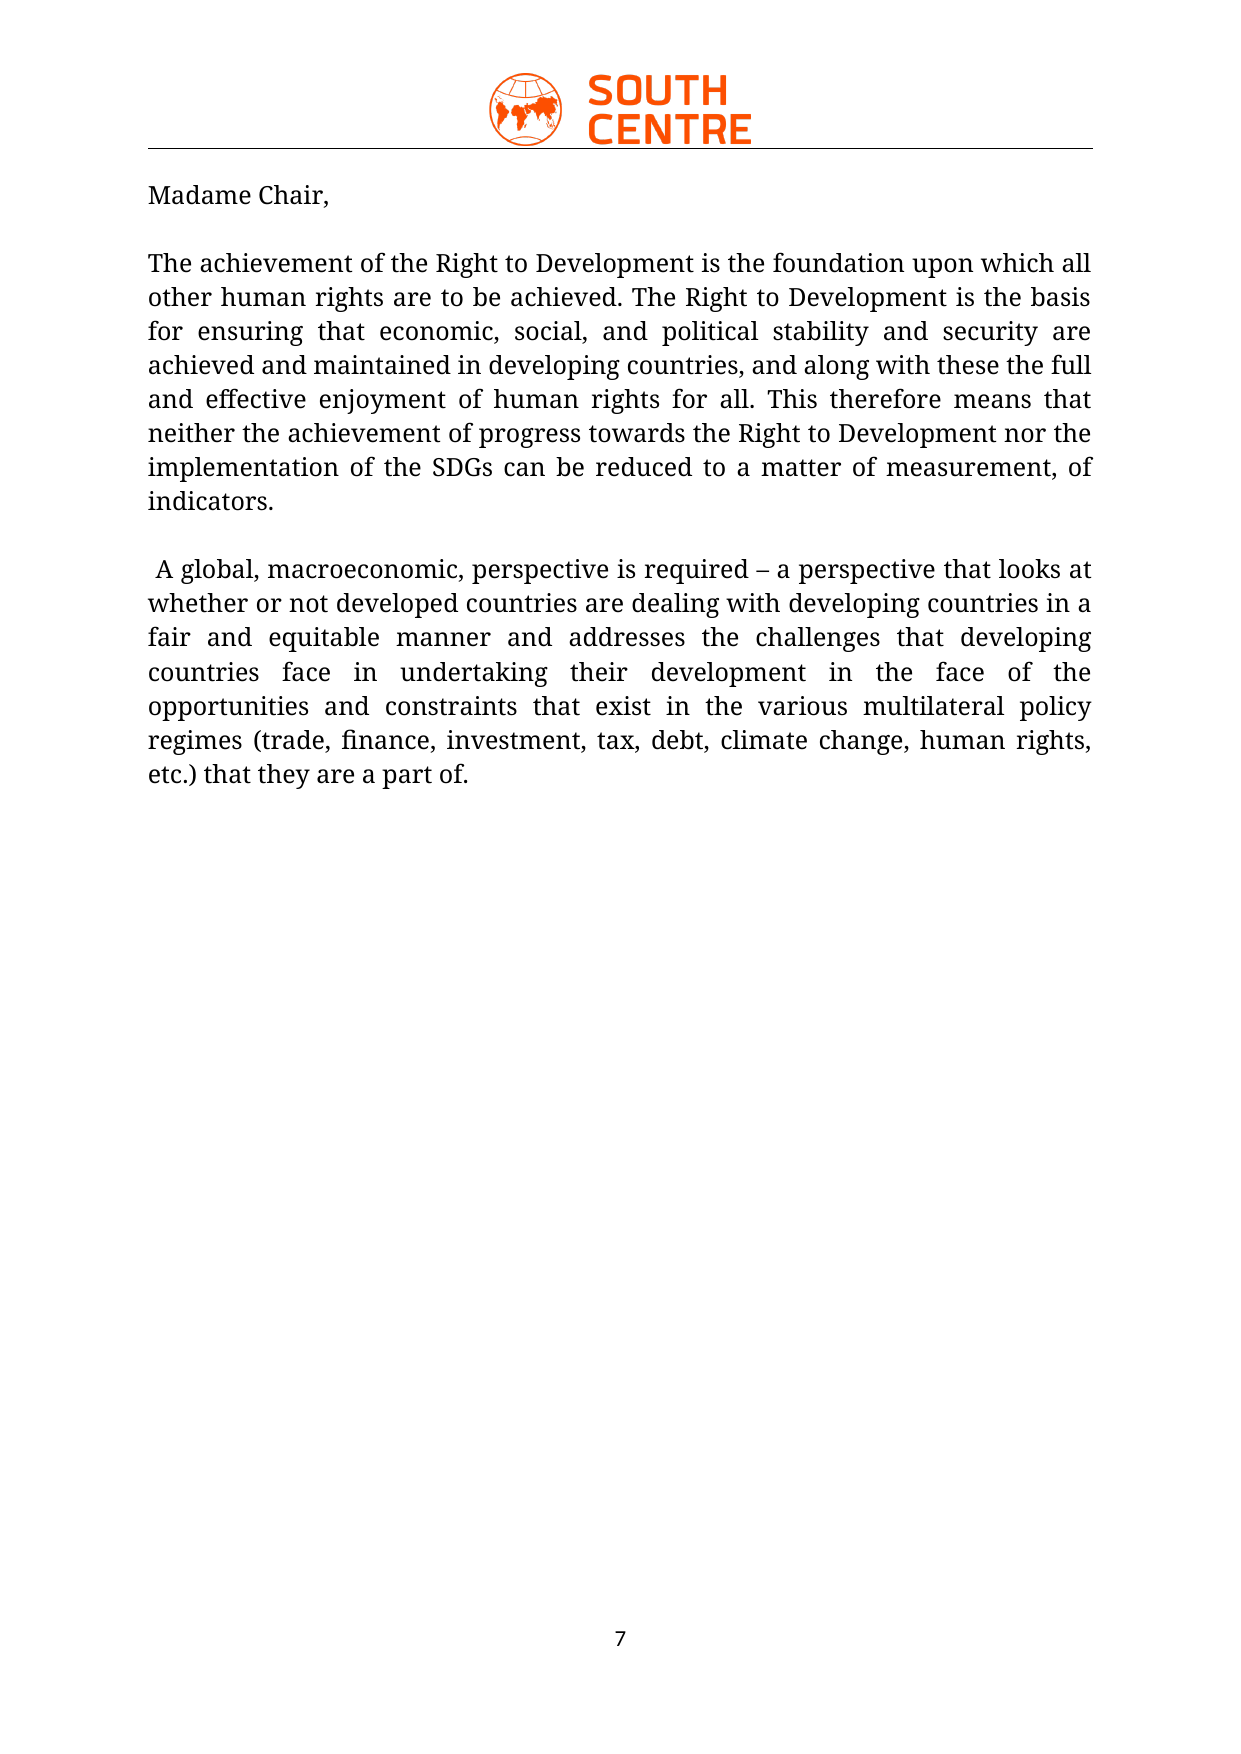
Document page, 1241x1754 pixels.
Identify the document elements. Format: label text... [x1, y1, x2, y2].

text The achievement of the Right to Development is the foundation upon which all other human rights are to be achieved. The Right to Development is the basis for ensuring that economic, social, and political stability and security are achieved and maintained in developing countries, and along with these the full and effective enjoyment of human rights for all. This therefore means that neither the achievement of progress towards the Right to Development nor the implementation of the SDGs can be reduced to a matter of measurement, of indicators. [148, 245, 1093, 518]
text Madame Chair, [148, 177, 1093, 211]
picture [489, 73, 751, 146]
text A global, macroeconomic, perspective is required – a perspective that looks at whether or not developed countries are dealing with developing countries in a fair and equitable manner and addresses the challenges that developing countries face in undertaking their development in the face of the opportunities and constraints that exist in the various multilateral policy regimes (trade, finance, investment, tax, debt, climate change, human rights, etc.) that they are a part of. [148, 552, 1093, 790]
